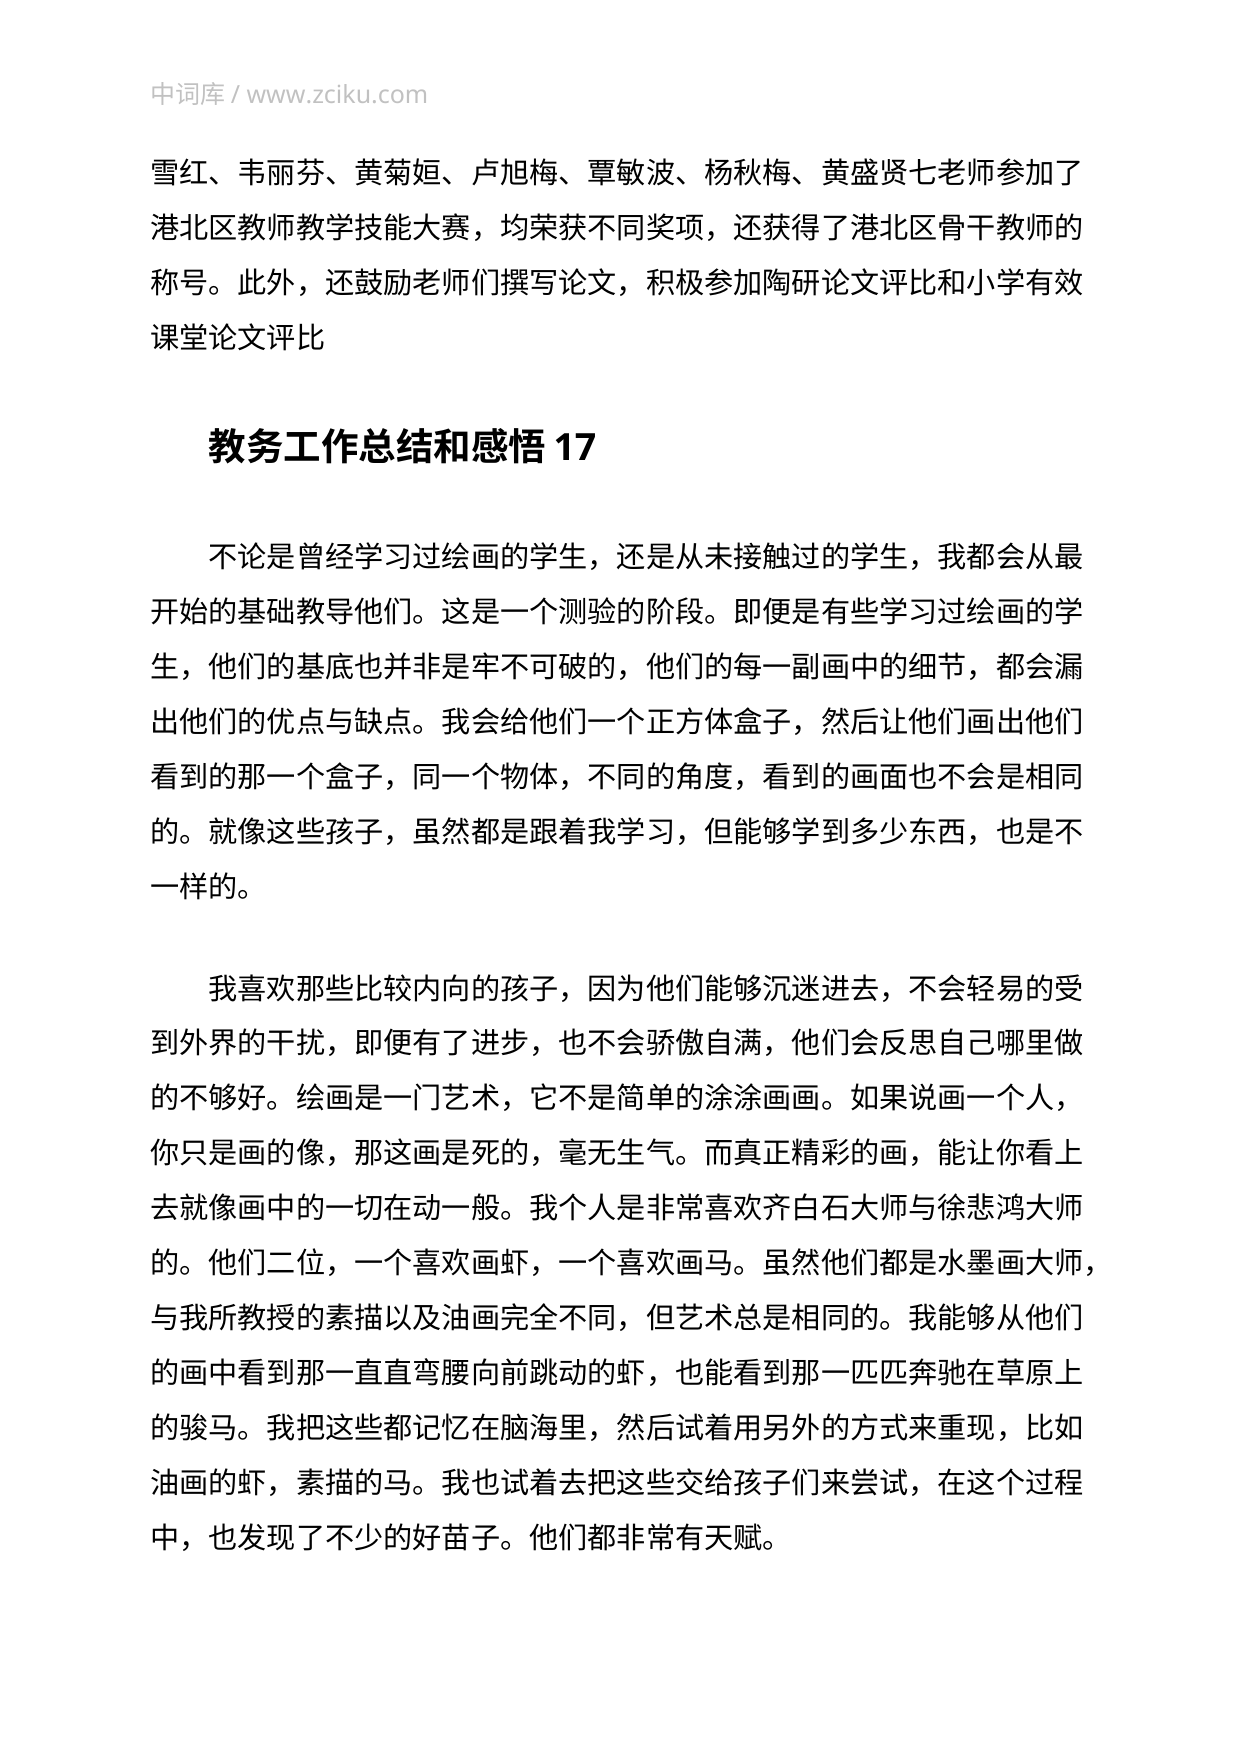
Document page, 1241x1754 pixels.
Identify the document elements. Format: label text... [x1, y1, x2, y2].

text 我喜欢那些比较内向的孩子，因为他们能够沉迷进去，不会轻易的受到外界的干扰，即便有了进步，也不会骄傲自满，他们会反思自己哪里做的不够好。绘画是一门艺术，它不是简单的涂涂画画。如果说画一个人，你只是画的像，那这画是死的，毫无生气。而真正精彩的画，能让你看上去就像画中的一切在动一般。我个人是非常喜欢齐白石大师与徐悲鸿大师的。他们二位，一个喜欢画虾，一个喜欢画马。虽然他们都是水墨画大师，与我所教授的素描以及油画完全不同，但艺术总是相同的。我能够从他们的画中看到那一直直弯腰向前跳动的虾，也能看到那一匹匹奔驰在草原上的骏马。我把这些都记忆在脑海里，然后试着用另外的方式来重现，比如油画的虾，素描的马。我也试着去把这些交给孩子们来尝试，在这个过程中，也发现了不少的好苗子。他们都非常有天赋。 [150, 965, 1090, 1556]
text 不论是曾经学习过绘画的学生，还是从未接触过的学生，我都会从最开始的基础教导他们。这是一个测验的阶段。即便是有些学习过绘画的学生，他们的基底也并非是牢不可破的，他们的每一副画中的细节，都会漏出他们的优点与缺点。我会给他们一个正方体盒子，然后让他们画出他们看到的那一个盒子，同一个物体，不同的角度，看到的画面也不会是相同的。就像这些孩子，虽然都是跟着我学习，但能够学到多少东西，也是不一样的。 [150, 534, 1090, 906]
text 教务工作总结和感悟17 [150, 416, 1090, 471]
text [150, 150, 1090, 357]
